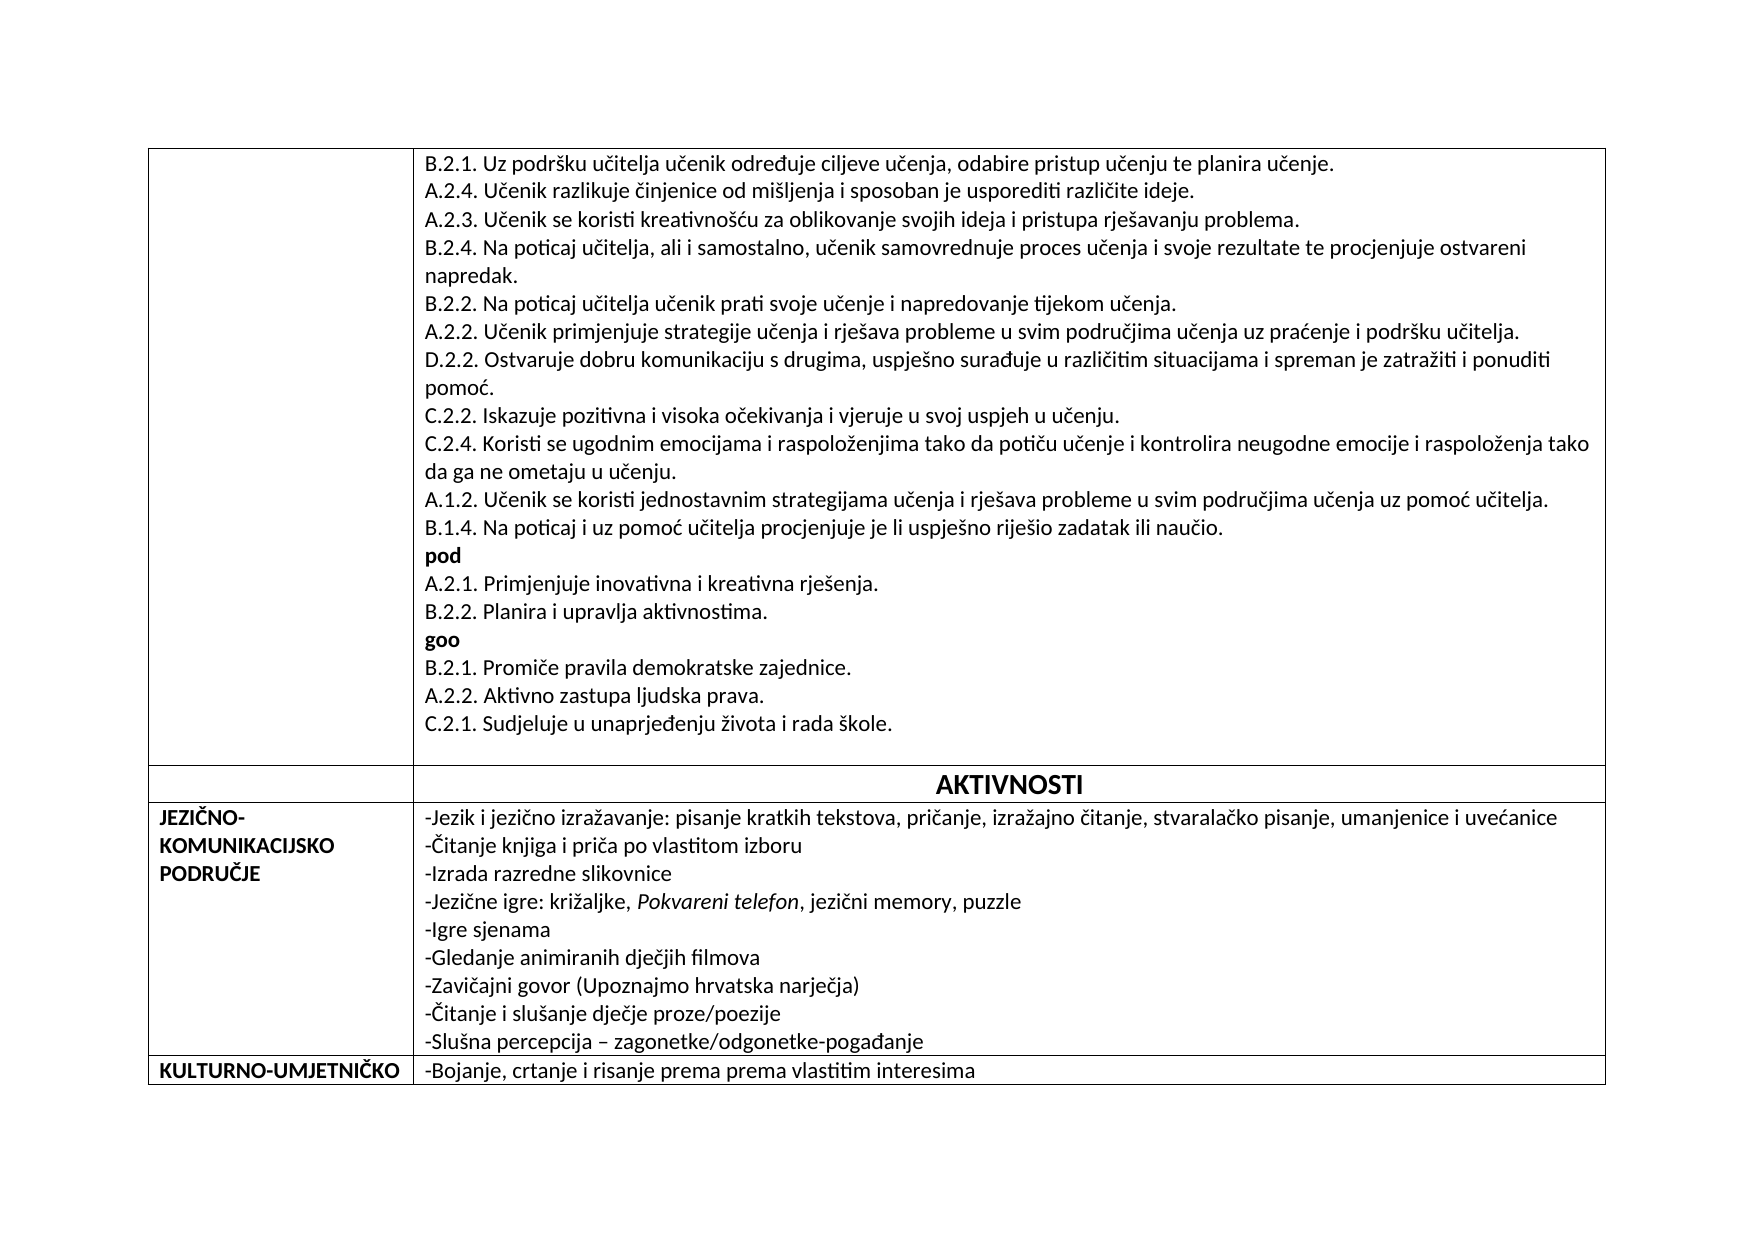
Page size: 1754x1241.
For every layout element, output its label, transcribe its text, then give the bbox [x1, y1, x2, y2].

table_cell AKTIVNOSTI [414, 766, 1605, 802]
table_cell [414, 149, 1605, 765]
table_cell [149, 766, 413, 802]
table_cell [149, 1056, 413, 1084]
table_cell -Jezik i jezično izražavanje: pisanje kratkih tekstova, pričanje, izražajno čitanje, stvaralačko pisanje, umanjenice i uvećanice -Čitanje knjiga i priča po vlastitom izboru -Izrada razredne slikovnice -Jezične igre: križaljke, Pokvareni telefon, jezični memory, puzzle -Igre sjenama -Gledanje animiranih dječjih filmova -Zavičajni govor (Upoznajmo hrvatska narječja) -Čitanje i slušanje dječje proze/poezije -Slušna percepcija – zagonetke/odgonetke-pogađanje [414, 803, 1605, 1055]
table_cell JEZIČNO-KOMUNIKACIJSKO PODRUČJE [149, 803, 413, 1055]
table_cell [414, 1056, 1605, 1084]
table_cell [149, 149, 413, 765]
